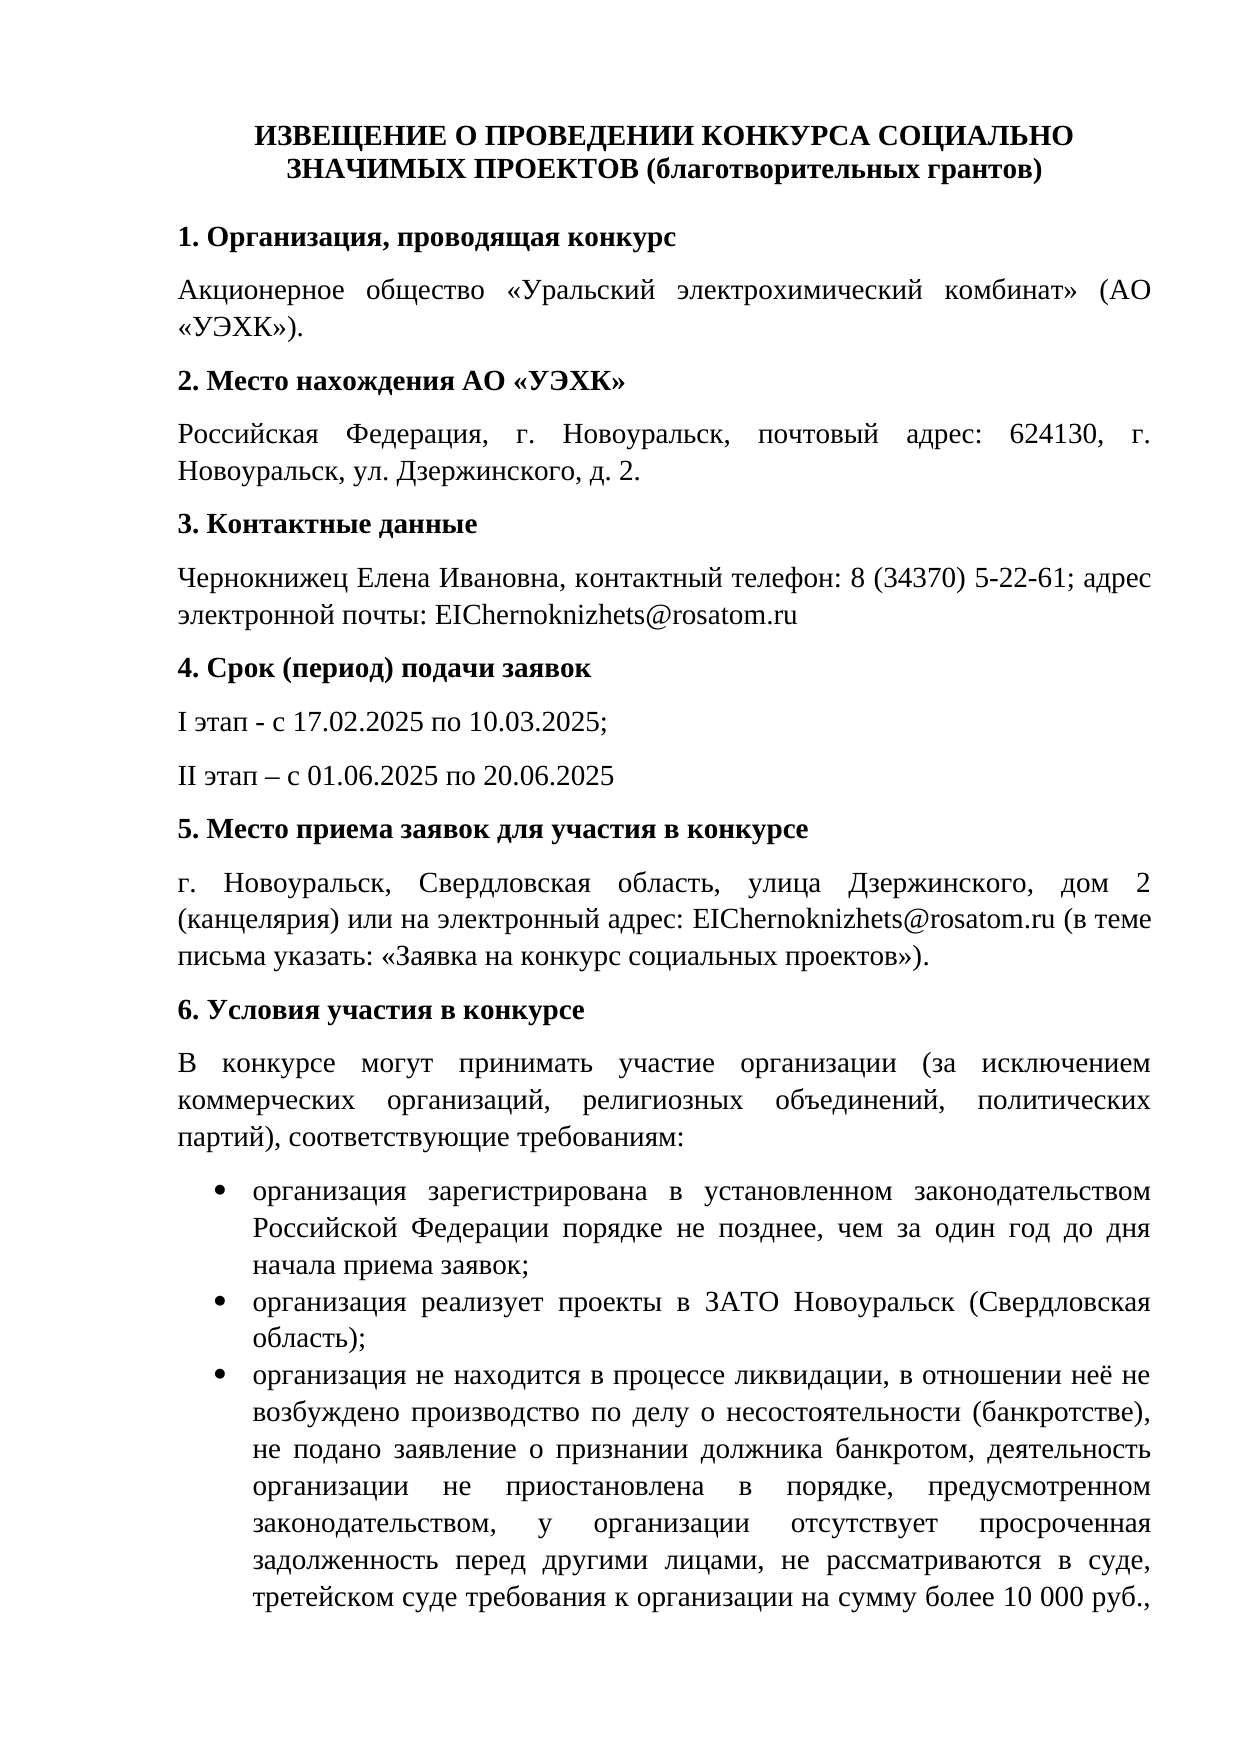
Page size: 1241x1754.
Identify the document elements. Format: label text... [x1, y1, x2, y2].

text 4. Срок (период) подачи заявок [177, 651, 1152, 684]
text ИЗВЕЩЕНИЕ О ПРОВЕДЕНИИ КОНКУРСА СОЦИАЛЬНО ЗНАЧИМЫХ ПРОЕКТОВ (благотворительных грантов) [177, 118, 1152, 185]
text 3. Контактные данные [177, 507, 1152, 540]
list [215, 1357, 1152, 1612]
text Российская Федерация, г. Новоуральск, почтовый адрес: 624130, г. Новоуральск, ул. Дзержинского, д. 2. [177, 416, 1152, 487]
list организация зарегистрирована в установленном законодательством Российской Федерации порядке не позднее, чем за один год до дня начала приема заявок; [215, 1173, 1152, 1280]
text Акционерное общество «Уральский электрохимический комбинат» (АО «УЭХК»). [177, 272, 1152, 343]
text В конкурсе могут принимать участие организации (за исключением коммерческих организаций, религиозных объединений, политических партий), соответствующие требованиям: [177, 1046, 1152, 1153]
text Чернокнижец Елена Ивановна, контактный телефон: 8 (34370) 5-22-61; адрес электронной почты: EIChernoknizhets@rosatom.ru [177, 560, 1152, 631]
text II этап – с 01.06.2025 по 20.06.2025 [177, 758, 1152, 791]
text 1. Организация, проводящая конкурс [177, 219, 1152, 252]
text 5. Место приема заявок для участия в конкурсе [177, 811, 1152, 845]
text 6. Условия участия в конкурсе [177, 992, 1152, 1026]
text I этап - с 17.02.2025 по 10.03.2025; [177, 704, 1152, 738]
text 2. Место нахождения АО «УЭХК» [177, 363, 1152, 396]
list организация реализует проекты в ЗАТО Новоуральск (Свердловская область); [215, 1284, 1152, 1354]
text г. Новоуральск, Свердловская область, улица Дзержинского, дом 2 (канцелярия) или на электронный адрес: EIChernoknizhets@rosatom.ru (в теме письма указать: «Заявка на конкурс социальных проектов»). [177, 865, 1152, 972]
